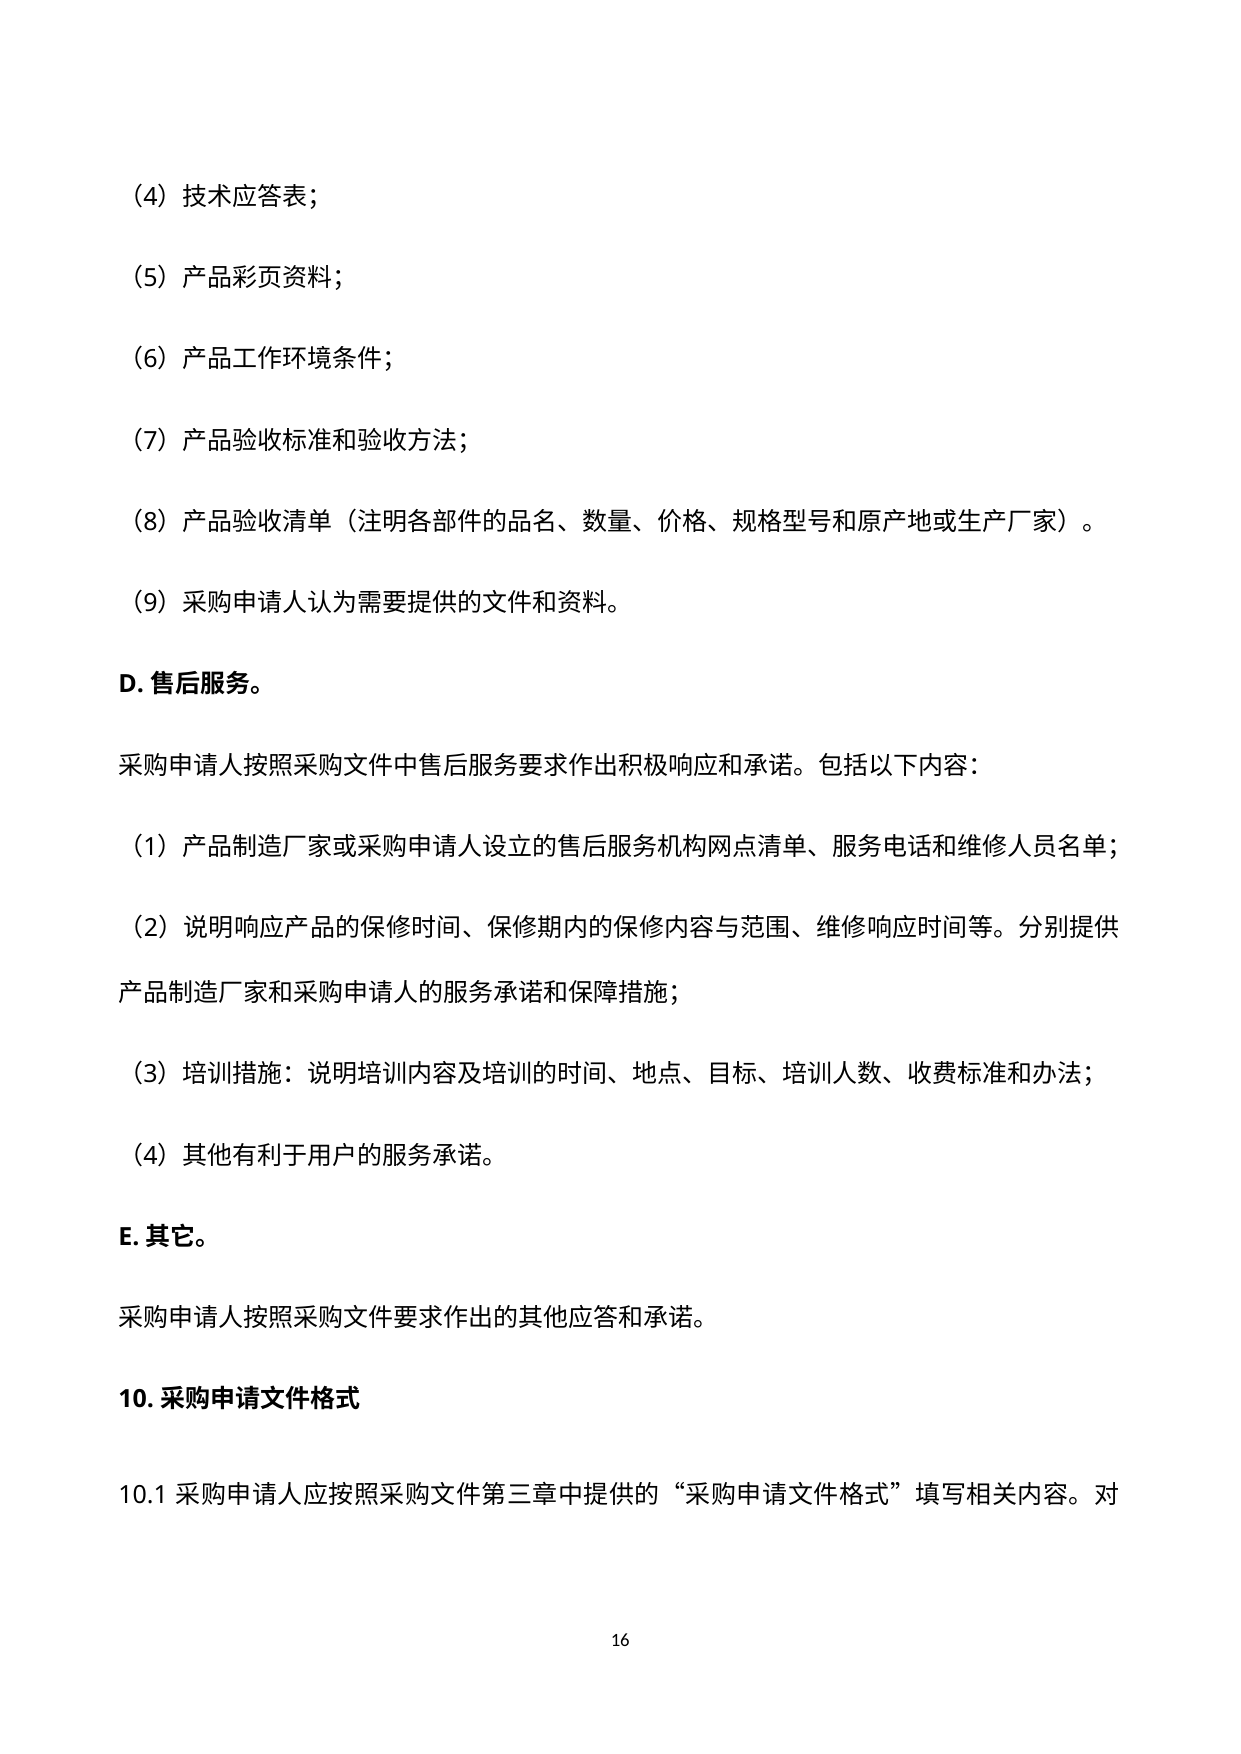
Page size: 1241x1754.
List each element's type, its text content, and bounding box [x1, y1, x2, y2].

text 采购申请人按照采购文件中售后服务要求作出积极响应和承诺。包括以下内容： [118, 731, 1122, 796]
text （6）产品工作环境条件； [118, 324, 1122, 389]
text （2）说明响应产品的保修时间、保修期内的保修内容与范围、维修响应时间等。分别提供产品制造厂家和采购申请人的服务承诺和保障措施； [118, 893, 1122, 1023]
text E. 其它。 [118, 1202, 1122, 1267]
text （4）技术应答表； [118, 162, 1122, 227]
text （9）采购申请人认为需要提供的文件和资料。 [118, 568, 1122, 633]
subtitle 采购申请文件格式 [118, 1364, 1122, 1429]
text （1）产品制造厂家或采购申请人设立的售后服务机构网点清单、服务电话和维修人员名单； [118, 812, 1122, 877]
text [118, 1460, 1122, 1525]
text （3）培训措施：说明培训内容及培训的时间、地点、目标、培训人数、收费标准和办法； [118, 1039, 1122, 1104]
text （7）产品验收标准和验收方法； [118, 406, 1122, 471]
text 采购申请人按照采购文件要求作出的其他应答和承诺。 [118, 1283, 1122, 1348]
text （5）产品彩页资料； [118, 243, 1122, 308]
text （4）其他有利于用户的服务承诺。 [118, 1121, 1122, 1186]
text （8）产品验收清单（注明各部件的品名、数量、价格、规格型号和原产地或生产厂家）。 [118, 487, 1122, 552]
text D. 售后服务。 [118, 649, 1122, 714]
